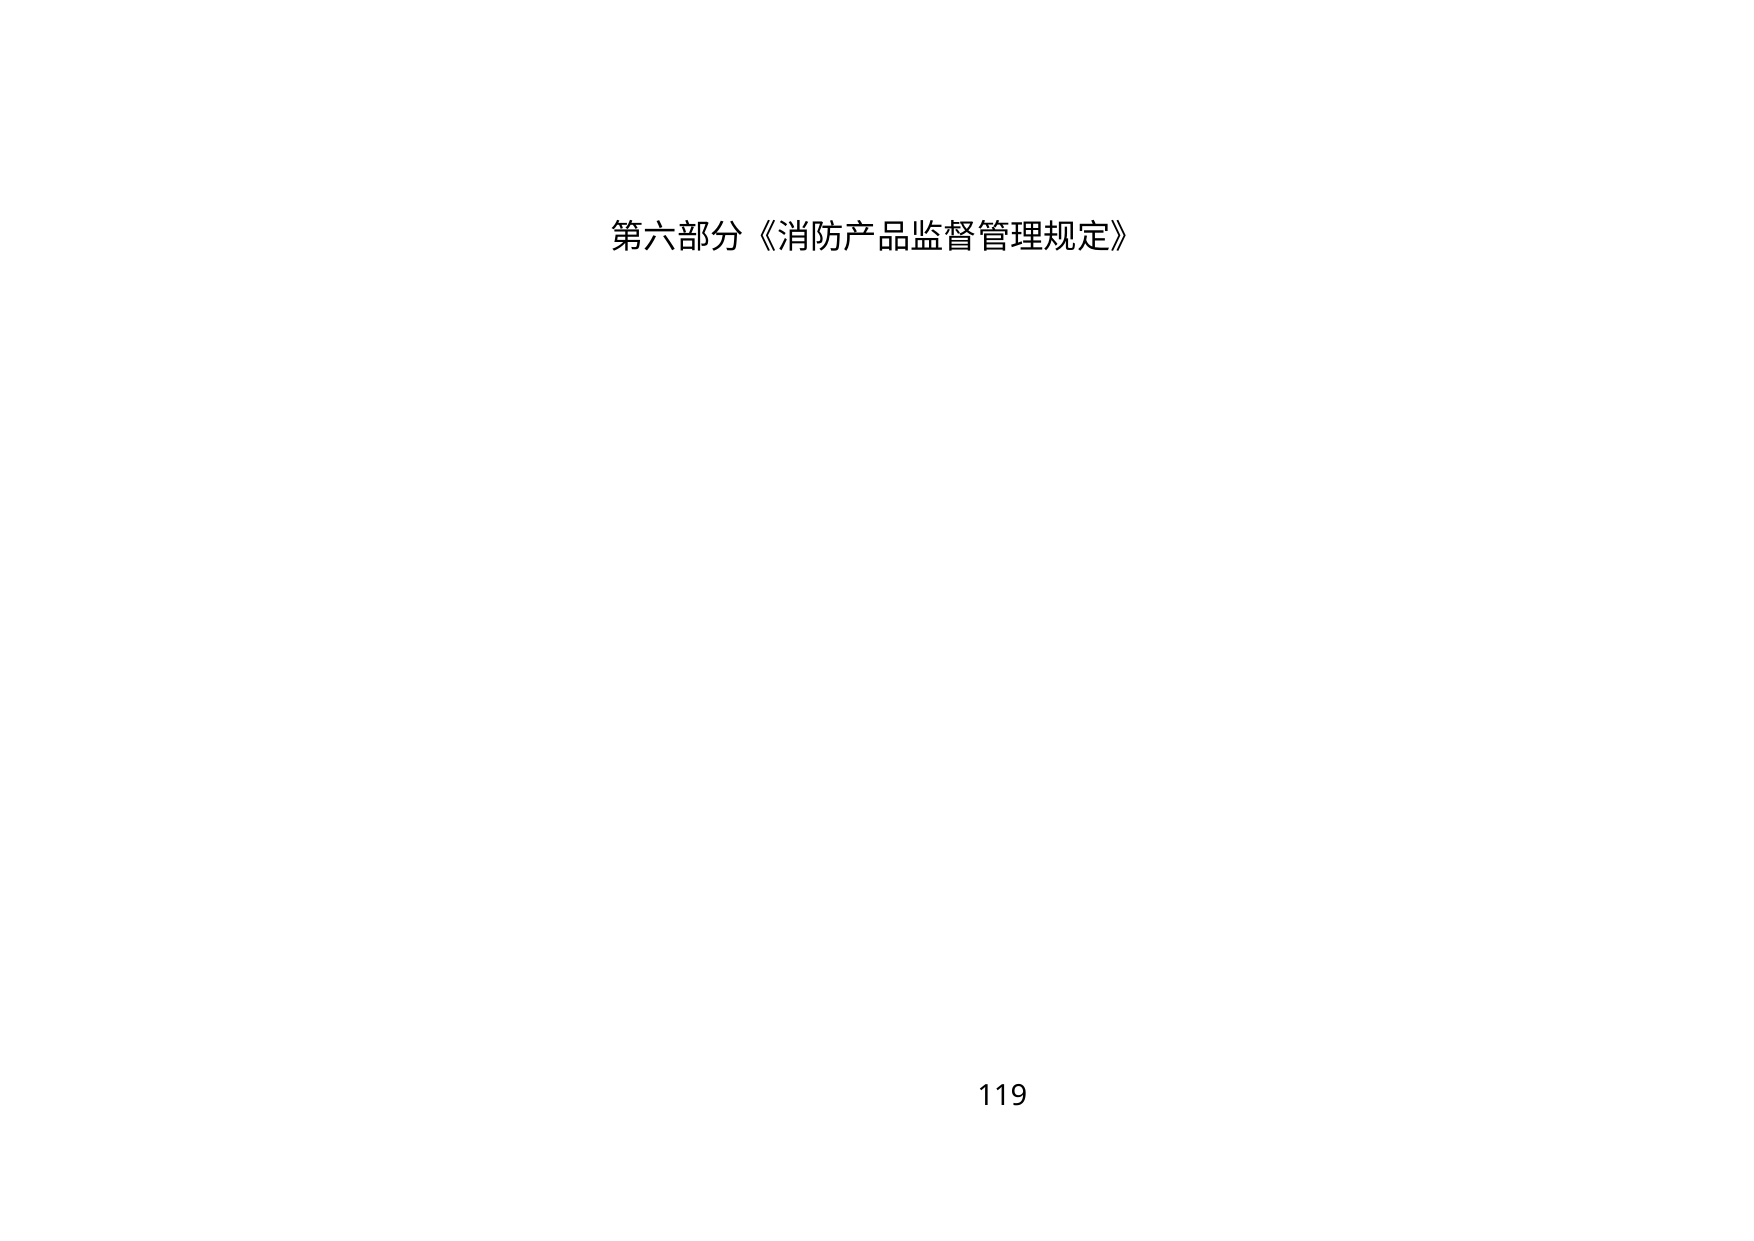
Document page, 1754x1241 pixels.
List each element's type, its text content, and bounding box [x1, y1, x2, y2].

list 第六部分《消防产品监督管理规定》 [150, 189, 1604, 279]
